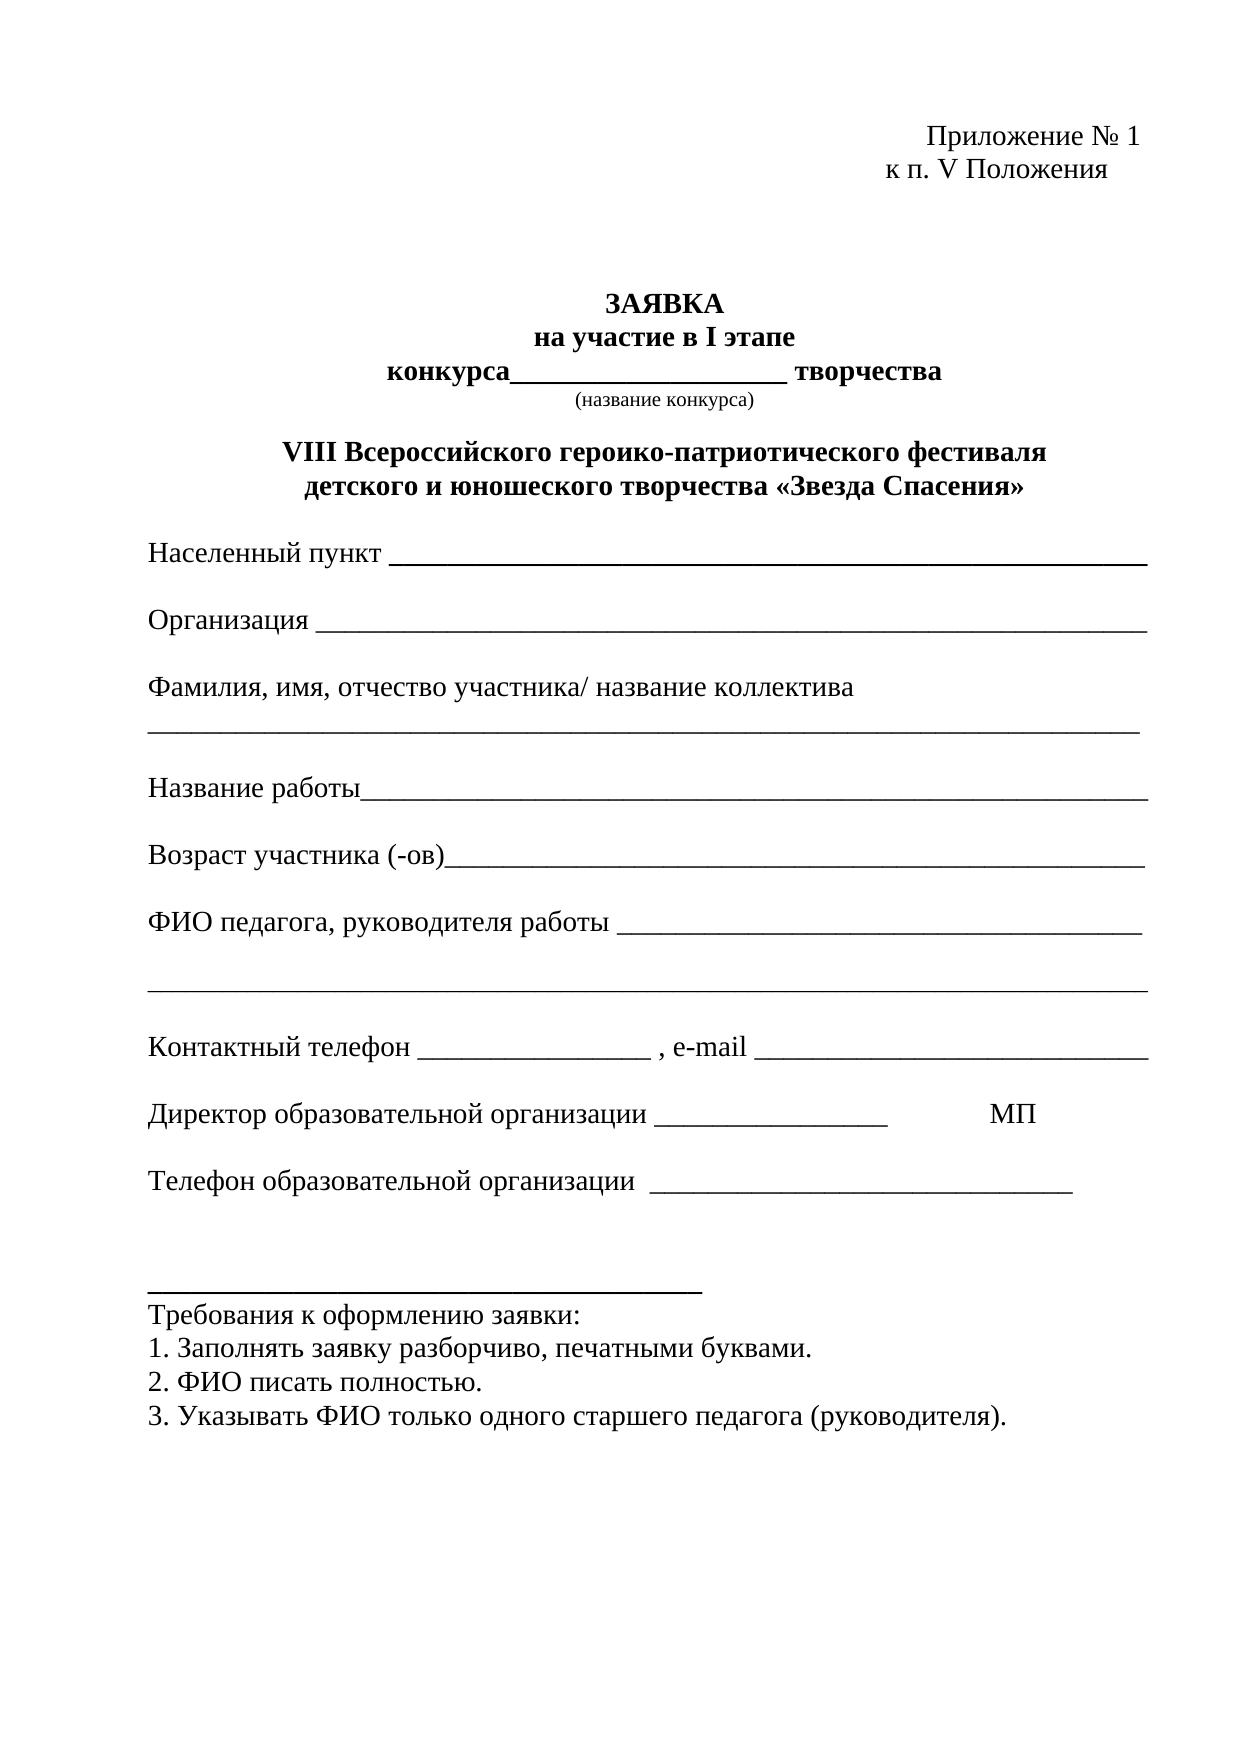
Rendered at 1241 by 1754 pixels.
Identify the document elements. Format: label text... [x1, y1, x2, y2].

text к п. V Положения [812, 152, 1181, 185]
text Организация _________________________________________________________ [148, 602, 1177, 636]
text Фамилия, имя, отчество участника/ название коллектива ____________________________________________________________________ [148, 669, 1177, 736]
text ______________________________________ [148, 1263, 1167, 1297]
text Населенный пункт ____________________________________________________ [148, 535, 1181, 569]
text Возраст участника (-ов)________________________________________________ [148, 837, 1177, 871]
text ФИО педагога, руководителя работы ____________________________________ [148, 904, 1177, 938]
text Название работы______________________________________________________ [148, 770, 1177, 803]
text на участие в I этапе [148, 319, 1181, 353]
text Требования к оформлению заявки: [148, 1297, 1167, 1331]
text VIII Всероссийского героико-патриотического фестиваля [148, 434, 1181, 468]
text 2. ФИО писать полностью. [148, 1364, 1167, 1398]
text ЗАЯВКА [148, 286, 1181, 319]
text Директор образовательной организации ________________ МП [148, 1096, 1177, 1129]
text Телефон образовательной организации _____________________________ [148, 1163, 1177, 1196]
text ________________________________________________________________________________ [148, 966, 1177, 995]
text Контактный телефон ________________ , e-mail ___________________________ [148, 1029, 1177, 1062]
text Приложение № 1 [812, 118, 1181, 152]
text 3. Указывать ФИО только одного старшего педагога (руководителя). [148, 1398, 1181, 1431]
text детского и юношеского творчества «Звезда Спасения» [148, 468, 1181, 502]
text конкурса___________________ творчества [148, 353, 1181, 386]
text (название конкурса) [148, 386, 1181, 411]
text 1. Заполнять заявку разборчиво, печатными буквами. [148, 1331, 1167, 1364]
